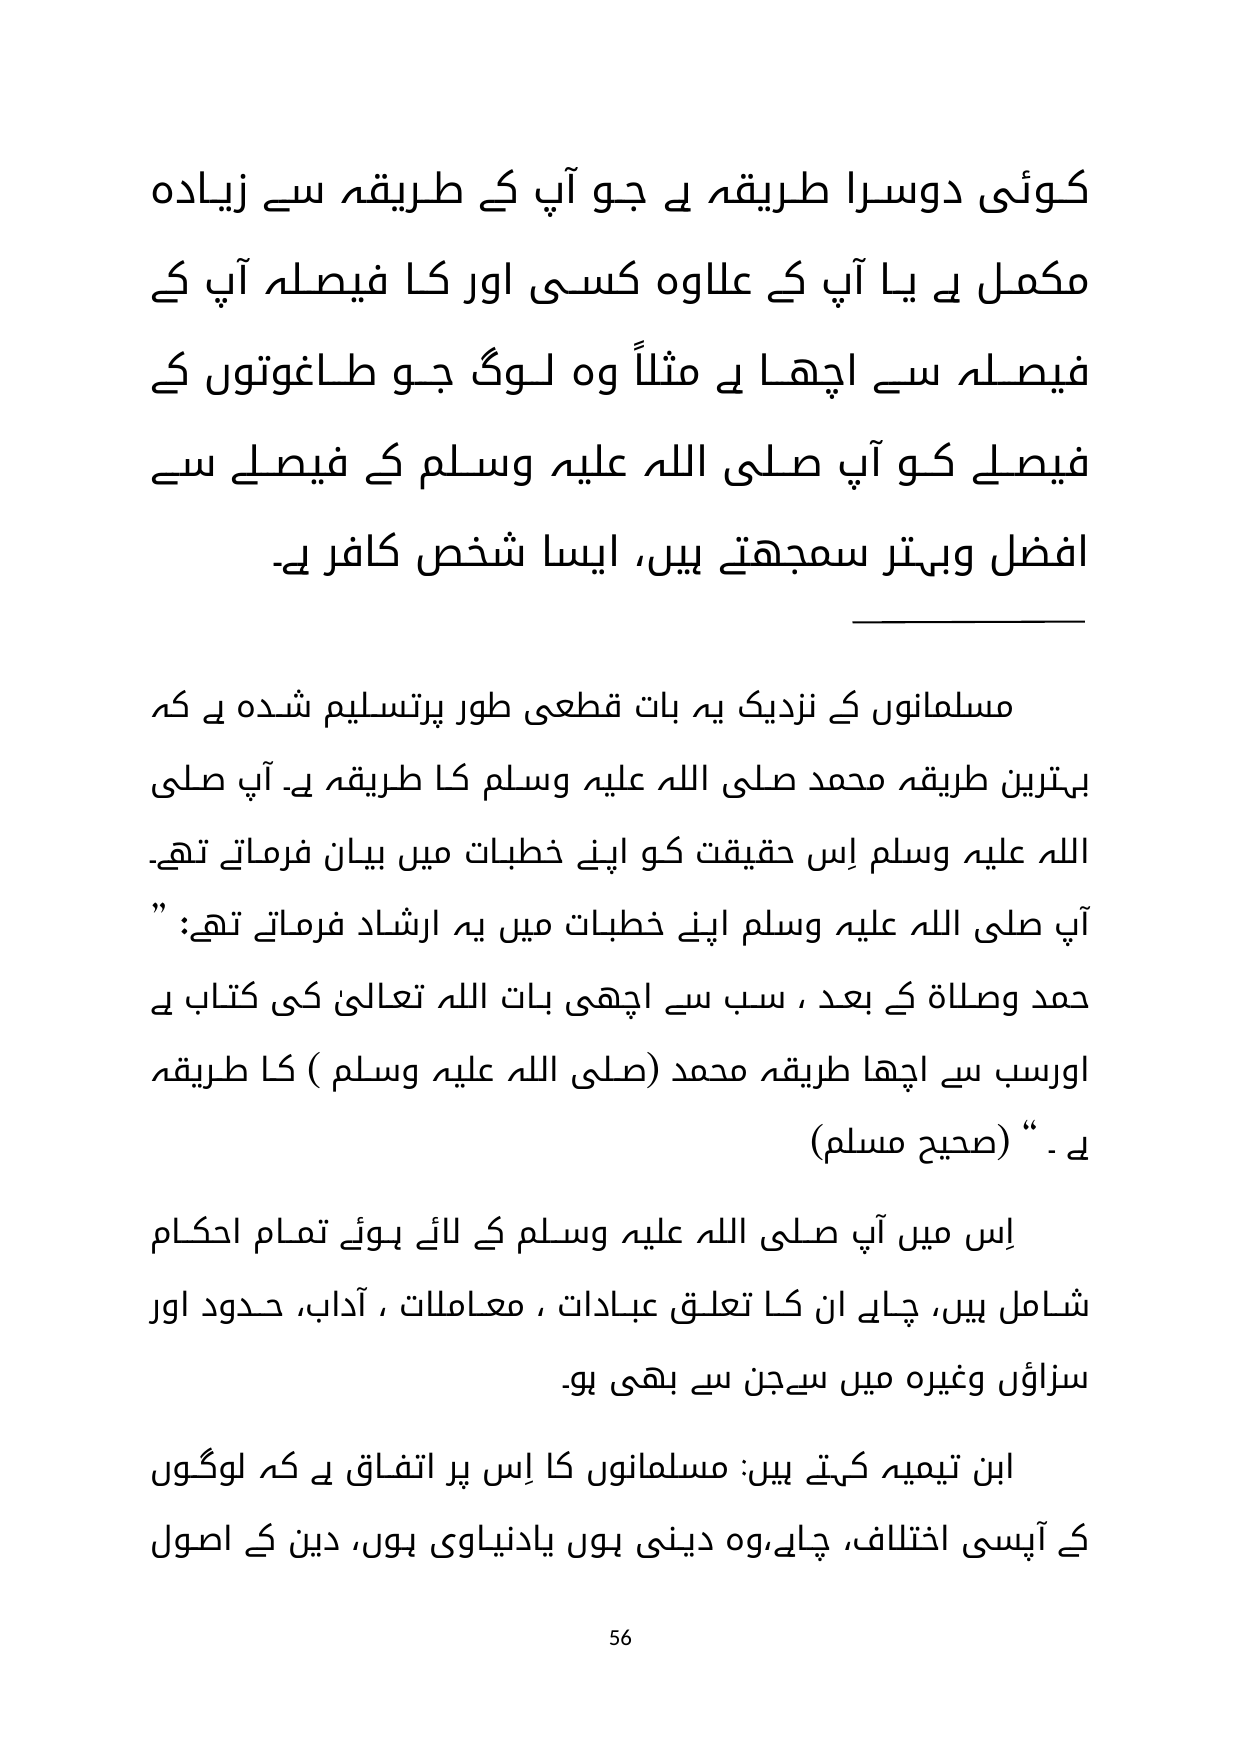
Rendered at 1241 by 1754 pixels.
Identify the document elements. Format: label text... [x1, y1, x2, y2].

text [150, 150, 1090, 592]
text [150, 1435, 1090, 1571]
text اِس میں آپ صلی اللہ علیہ وسلم کے لائے ہوئے تمام احکام شامل ہیں، چاہے ان کا تعلق عبادات ، معاملات ، آداب، حدود اور سزاؤں وغیرہ میں سےجن سے بھی ہو۔ [150, 1201, 1090, 1409]
text مسلمانوں کے نزدیک یہ بات قطعی طور پرتسلیم شدہ ہے کہ بہترین طریقہ محمد صلی اللہ علیہ وسلم کا طریقہ ہے۔ آپ صلی اللہ علیہ وسلم اِس حقیقت کو اپنے خطبات میں بیان فرماتے تھے۔ آپ صلی اللہ علیہ وسلم اپنے خطبات میں یہ ارشاد فرماتے تھے: ” حمد وصلاۃ کے بعد ، سب سے اچھی بات اللہ تعالیٰ کی کتاب ہے اورسب سے اچھا طریقہ محمد (صلی اللہ علیہ وسلم ) کا طریقہ ہے ۔ “ (صحیح مسلم) [150, 675, 1090, 1174]
